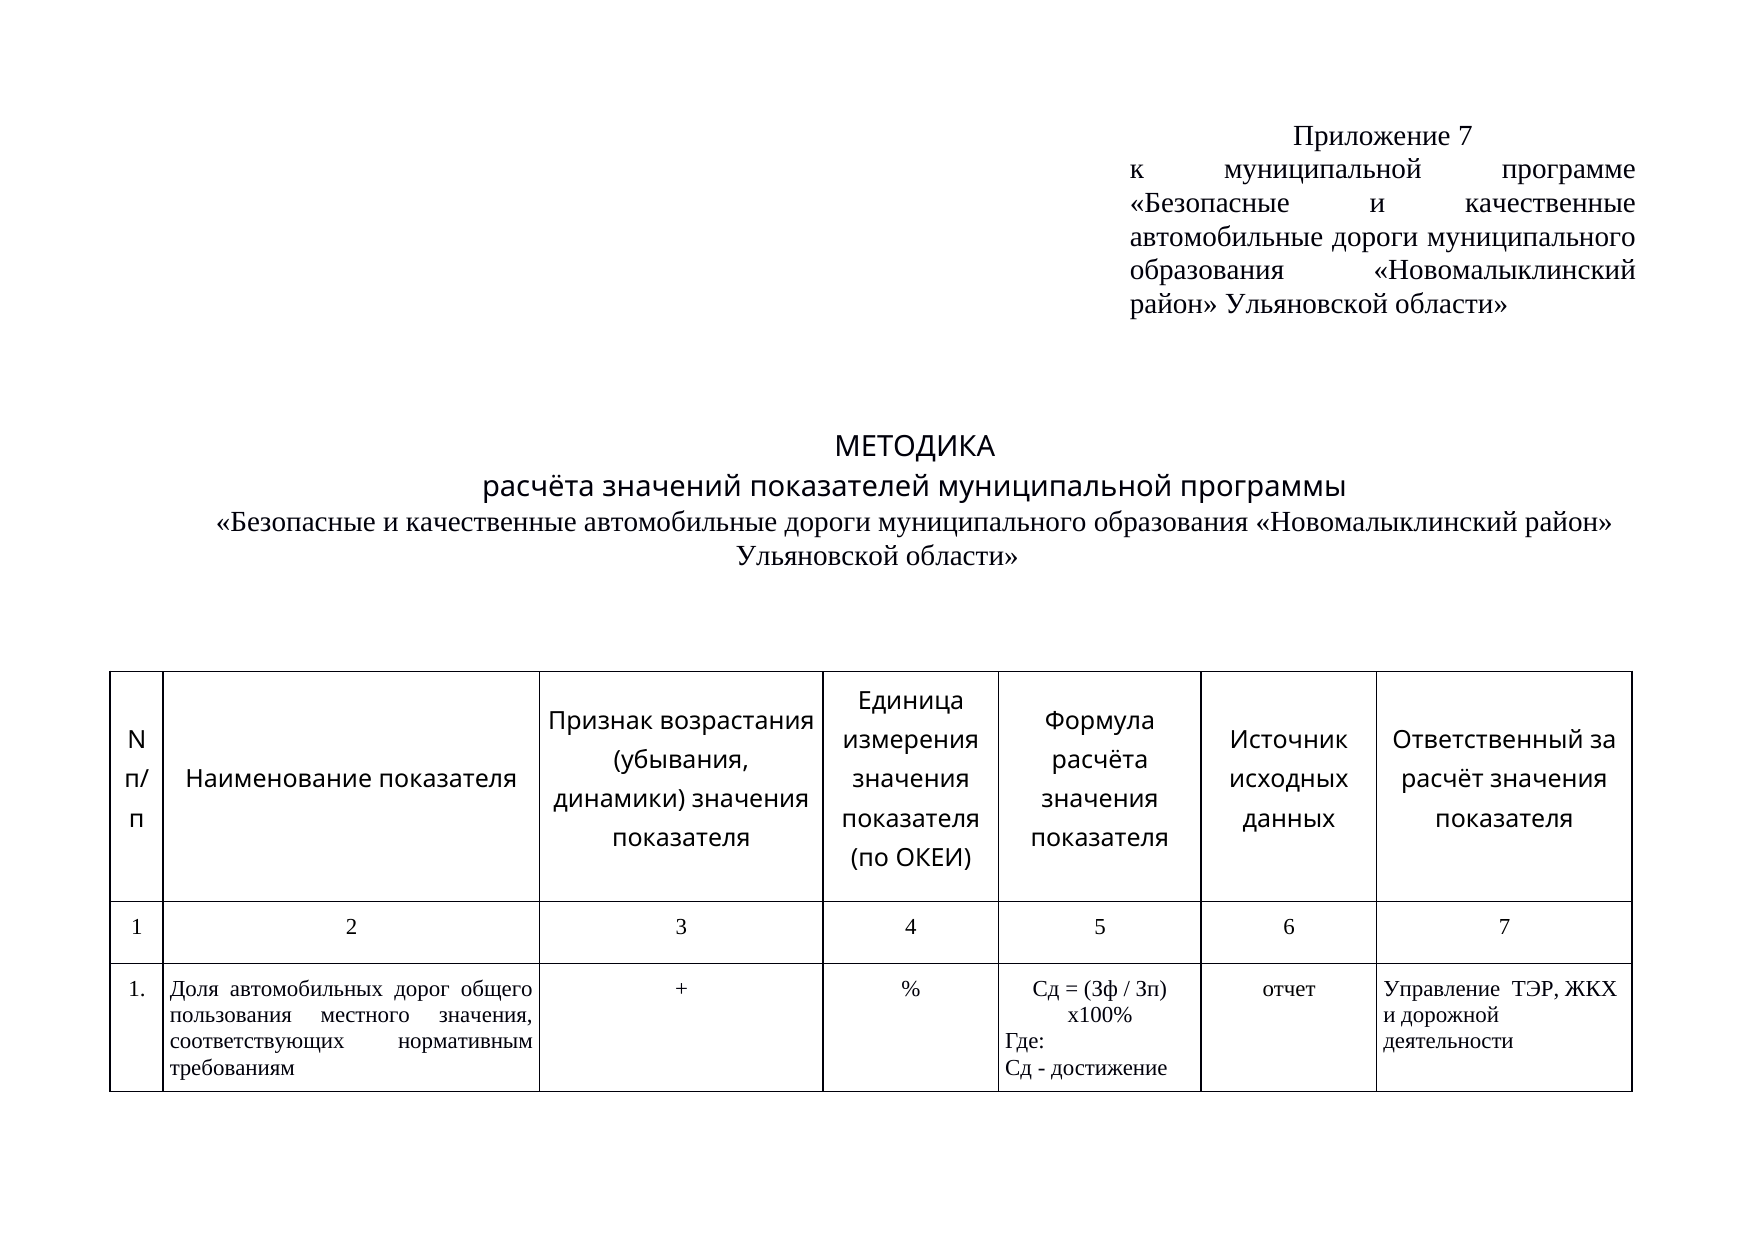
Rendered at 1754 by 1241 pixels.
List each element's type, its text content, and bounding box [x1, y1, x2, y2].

table_header Источник исходных данных [1202, 672, 1376, 901]
text «Безопасные и качественные автомобильные дороги муниципального образования «Новомалыклинский район» Ульяновской области» [118, 504, 1636, 572]
table_cell + [540, 964, 822, 1091]
table_cell 1 [111, 902, 162, 962]
table_cell 7 [1377, 902, 1631, 962]
table_cell 3 [540, 902, 822, 962]
table_cell отчет [1202, 964, 1376, 1091]
table_cell Доля автомобильных дорог общего пользования местного значения, соответствующих нормативным требованиям [164, 964, 539, 1091]
table_header Единица измерения значения показателя (по ОКЕИ) [824, 672, 998, 901]
table_cell 5 [999, 902, 1200, 962]
text МЕТОДИКА [118, 425, 1636, 465]
table_cell 4 [824, 902, 998, 962]
table_cell % [824, 964, 998, 1091]
table_header Признак возрастания (убывания, динамики) значения показателя [540, 672, 822, 901]
table_header Наименование показателя [164, 672, 539, 901]
table_cell 2 [164, 902, 539, 962]
table_cell 6 [1202, 902, 1376, 962]
table_header Приложение 7 к муниципальной программе «Безопасные и качественные автомобильные дороги муниципального образования «Новомалыклинский район» Ульяновской области» [1130, 118, 1636, 319]
table_header N п/п [111, 672, 162, 901]
table_header Формула расчёта значения показателя [999, 672, 1200, 901]
text расчёта значений показателей муниципальной программы [118, 465, 1636, 504]
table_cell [999, 964, 1200, 1091]
table_cell 1. [111, 964, 162, 1091]
table_header Ответственный за расчёт значения показателя [1377, 672, 1631, 901]
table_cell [1377, 964, 1631, 1091]
